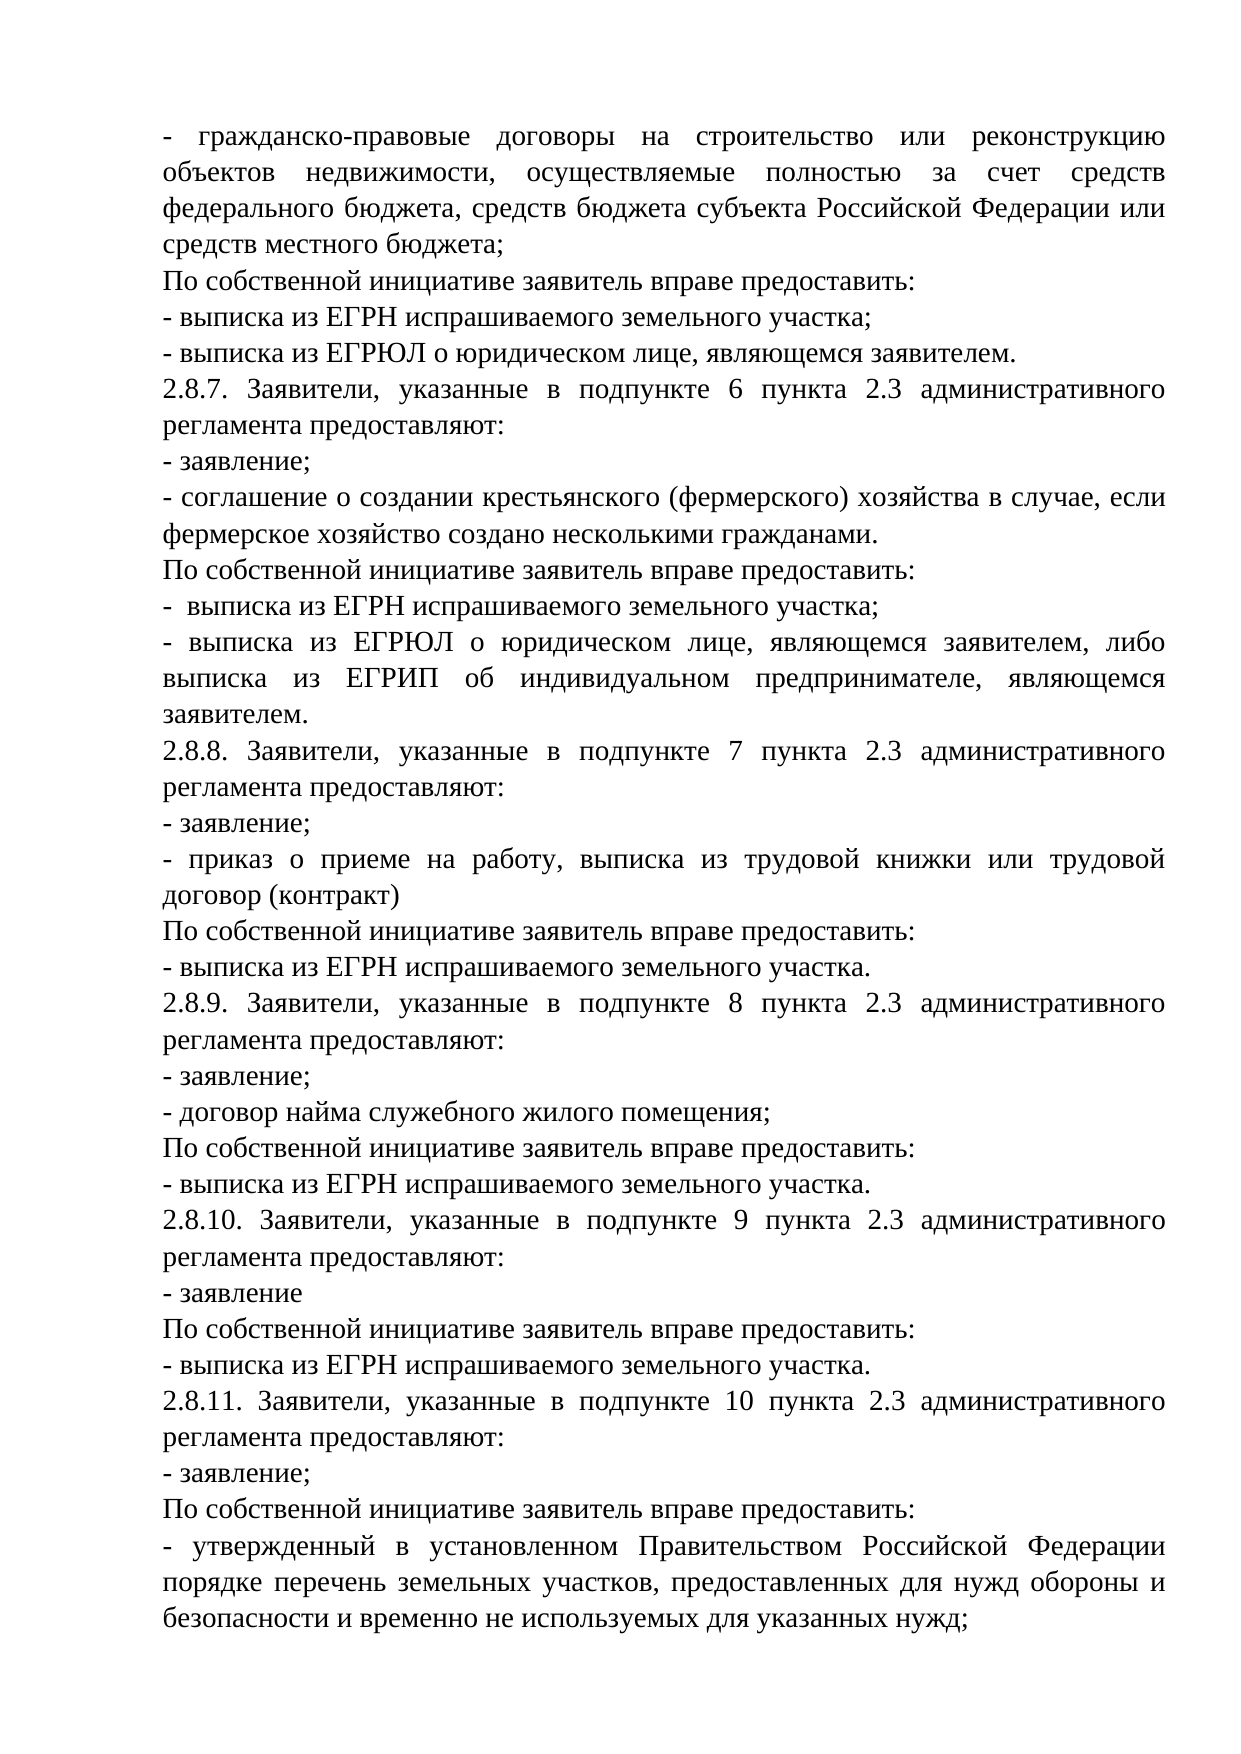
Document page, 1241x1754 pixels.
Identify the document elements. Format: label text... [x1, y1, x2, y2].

text - утвержденный в установленном Правительством Российской Федерации порядке перечень земельных участков, предоставленных для нужд обороны и безопасности и временно не используемых для указанных нужд; [162, 1528, 1167, 1634]
text - выписка из ЕГРЮЛ о юридическом лице, являющемся заявителем, либо выписка из ЕГРИП об индивидуальном предпринимателе, являющемся заявителем. [162, 624, 1167, 730]
text 2.8.9. Заявители, указанные в подпункте 8 пункта 2.3 административного регламента предоставляют: [162, 986, 1167, 1055]
text - заявление; [162, 1456, 1167, 1489]
text По собственной инициативе заявитель вправе предоставить: [162, 913, 1167, 947]
text - выписка из ЕГРН испрашиваемого земельного участка. [162, 1166, 1167, 1200]
text - выписка из ЕГРЮЛ о юридическом лице, являющемся заявителем. [162, 335, 1167, 368]
text - выписка из ЕГРН испрашиваемого земельного участка. [162, 1347, 1167, 1381]
text - заявление; [162, 1058, 1167, 1091]
text - гражданско-правовые договоры на строительство или реконструкцию объектов недвижимости, осуществляемые полностью за счет средств федерального бюджета, средств бюджета субъекта Российской Федерации или средств местного бюджета; [162, 118, 1167, 260]
text - выписка из ЕГРН испрашиваемого земельного участка; [162, 588, 1167, 622]
text По собственной инициативе заявитель вправе предоставить: [162, 552, 1167, 585]
text 2.8.7. Заявители, указанные в подпункте 6 пункта 2.3 административного регламента предоставляют: [162, 371, 1167, 441]
text - приказ о приеме на работу, выписка из трудовой книжки или трудовой договор (контракт) [162, 841, 1167, 911]
text По собственной инициативе заявитель вправе предоставить: [162, 1130, 1167, 1164]
text По собственной инициативе заявитель вправе предоставить: [162, 1492, 1167, 1525]
text - заявление [162, 1275, 1167, 1308]
text - заявление; [162, 805, 1167, 838]
text - соглашение о создании крестьянского (фермерского) хозяйства в случае, если фермерское хозяйство создано несколькими гражданами. [162, 479, 1167, 549]
text - выписка из ЕГРН испрашиваемого земельного участка. [162, 949, 1167, 983]
text - заявление; [162, 443, 1167, 477]
text По собственной инициативе заявитель вправе предоставить: [162, 263, 1167, 296]
text 2.8.10. Заявители, указанные в подпункте 9 пункта 2.3 административного регламента предоставляют: [162, 1202, 1167, 1272]
text По собственной инициативе заявитель вправе предоставить: [162, 1311, 1167, 1344]
text - договор найма служебного жилого помещения; [162, 1094, 1167, 1128]
text - выписка из ЕГРН испрашиваемого земельного участка; [162, 299, 1167, 332]
text 2.8.11. Заявители, указанные в подпункте 10 пункта 2.3 административного регламента предоставляют: [162, 1383, 1167, 1453]
text 2.8.8. Заявители, указанные в подпункте 7 пункта 2.3 административного регламента предоставляют: [162, 733, 1167, 802]
